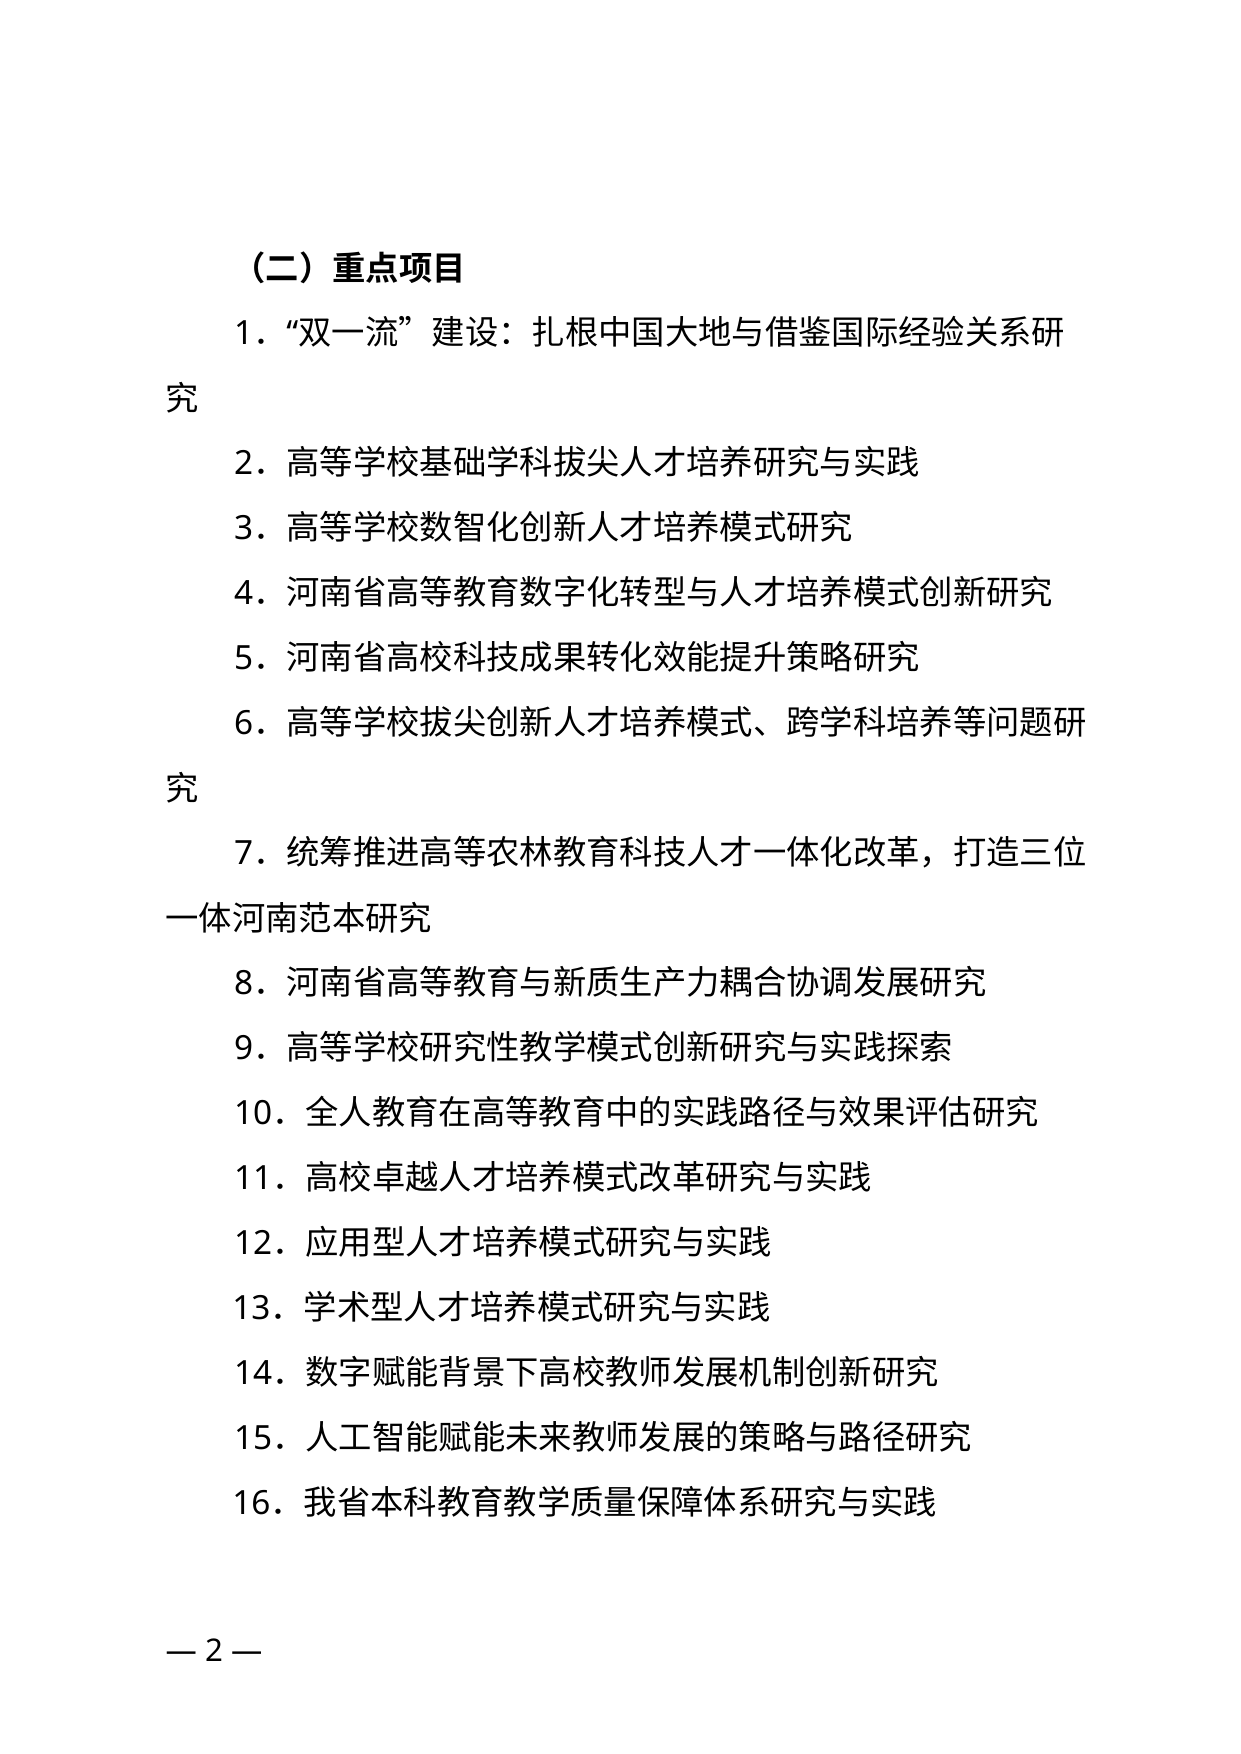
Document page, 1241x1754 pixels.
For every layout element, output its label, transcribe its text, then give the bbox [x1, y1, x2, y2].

list 数字赋能背景下高校教师发展机制创新研究 [165, 1338, 1087, 1403]
list 高校卓越人才培养模式改革研究与实践 [165, 1143, 1087, 1208]
list 河南省高等教育与新质生产力耦合协调发展研究 [165, 948, 1087, 1013]
list 高等学校拔尖创新人才培养模式、跨学科培养等问题研究 [165, 688, 1087, 818]
list “双一流”建设：扎根中国大地与借鉴国际经验关系研究 [165, 298, 1087, 428]
list 高等学校研究性教学模式创新研究与实践探索 [165, 1013, 1087, 1078]
list 人工智能赋能未来教师发展的策略与路径研究 [165, 1403, 1087, 1468]
list 河南省高校科技成果转化效能提升策略研究 [165, 623, 1087, 688]
list 应用型人才培养模式研究与实践 [165, 1208, 1087, 1273]
list 统筹推进高等农林教育科技人才一体化改革，打造三位一体河南范本研究 [165, 818, 1087, 948]
list 我省本科教育教学质量保障体系研究与实践 [165, 1468, 1087, 1533]
list 河南省高等教育数字化转型与人才培养模式创新研究 [165, 558, 1087, 623]
list 学术型人才培养模式研究与实践 [165, 1273, 1087, 1338]
list 高等学校数智化创新人才培养模式研究 [165, 493, 1087, 558]
list 重点项目 [165, 233, 1087, 298]
list 高等学校基础学科拔尖人才培养研究与实践 [165, 428, 1087, 493]
list 全人教育在高等教育中的实践路径与效果评估研究 [165, 1078, 1087, 1143]
